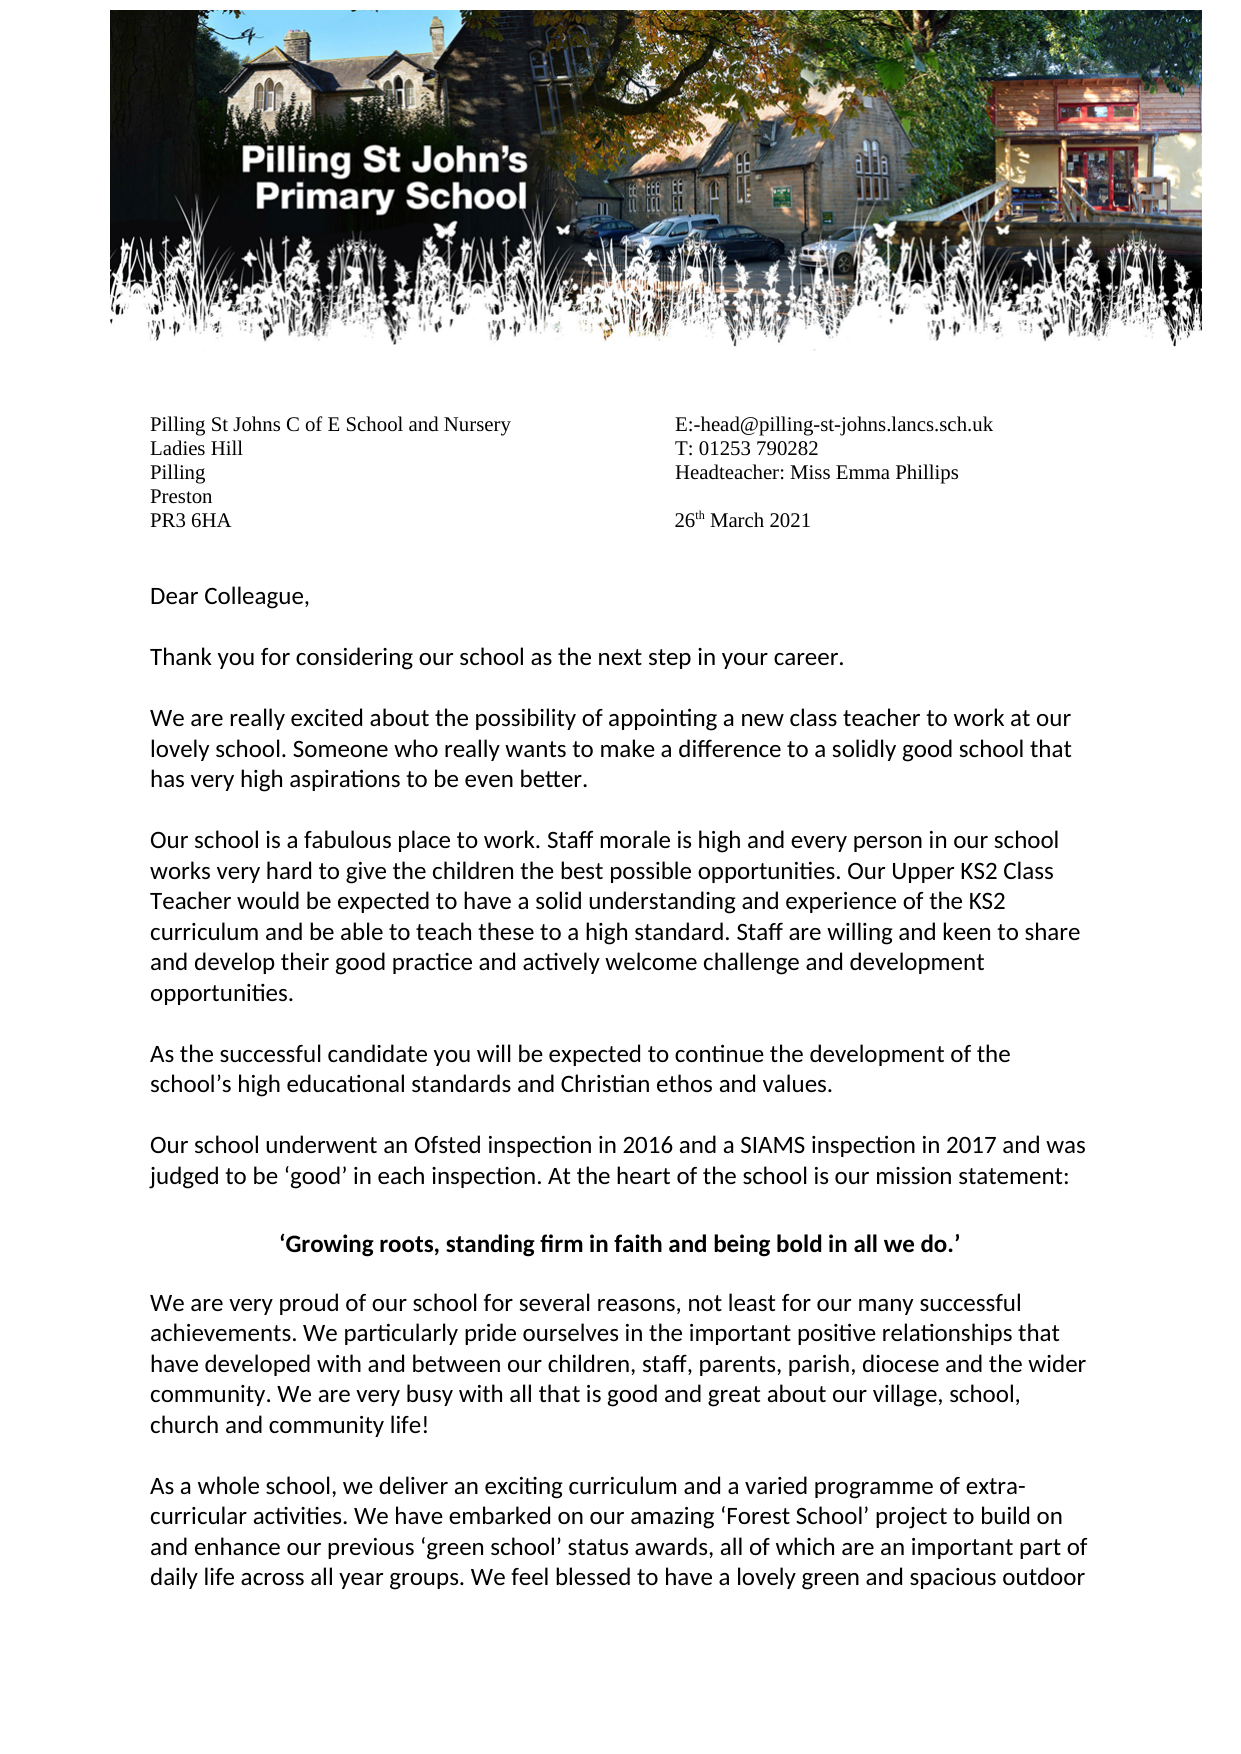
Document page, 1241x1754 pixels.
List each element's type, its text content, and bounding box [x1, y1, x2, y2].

picture [110, 10, 1202, 351]
text Our school underwent an Ofsted inspection in 2016 and a SIAMS inspection in 2017 and was judged to be ‘good’ in each inspection. At the heart of the school is our mission statement: [150, 1130, 1090, 1191]
subtitle Pilling St Johns C of E School and Nursery E:-head@pilling-st-johns.lancs.sch.uk [150, 412, 1090, 436]
text Thank you for considering our school as the next step in your career. [150, 641, 1090, 672]
text We are really excited about the possibility of appointing a new class teacher to work at our lovely school. Someone who really wants to make a difference to a solidly good school that has very high aspirations to be even better. [150, 702, 1090, 794]
text Preston [150, 484, 1090, 508]
text Dear Colleague, [150, 580, 1090, 611]
text As the successful candidate you will be expected to continue the development of the school’s high educational standards and Christian ethos and values. [150, 1038, 1090, 1099]
text Pilling Headteacher: Miss Emma Phillips [150, 460, 1090, 484]
text ‘Growing roots, standing firm in faith and being bold in all we do.’ [150, 1221, 1090, 1259]
text Ladies Hill T: 01253 790282 [150, 436, 1090, 460]
text Our school is a fabulous place to work. Staff morale is high and every person in our school works very hard to give the children the best possible opportunities. Our Upper KS2 Class Teacher would be expected to have a solid understanding and experience of the KS2 curriculum and be able to teach these to a high standard. Staff are willing and keen to share and develop their good practice and actively welcome challenge and development opportunities. [150, 824, 1090, 1008]
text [150, 1470, 1090, 1592]
text PR3 6HA 26th March 2021 [150, 508, 1090, 532]
text We are very proud of our school for several reasons, not least for our many successful achievements. We particularly pride ourselves in the important positive relationships that have developed with and between our children, staff, parents, parish, diocese and the wider community. We are very busy with all that is good and great about our village, school, church and community life! [150, 1287, 1090, 1439]
